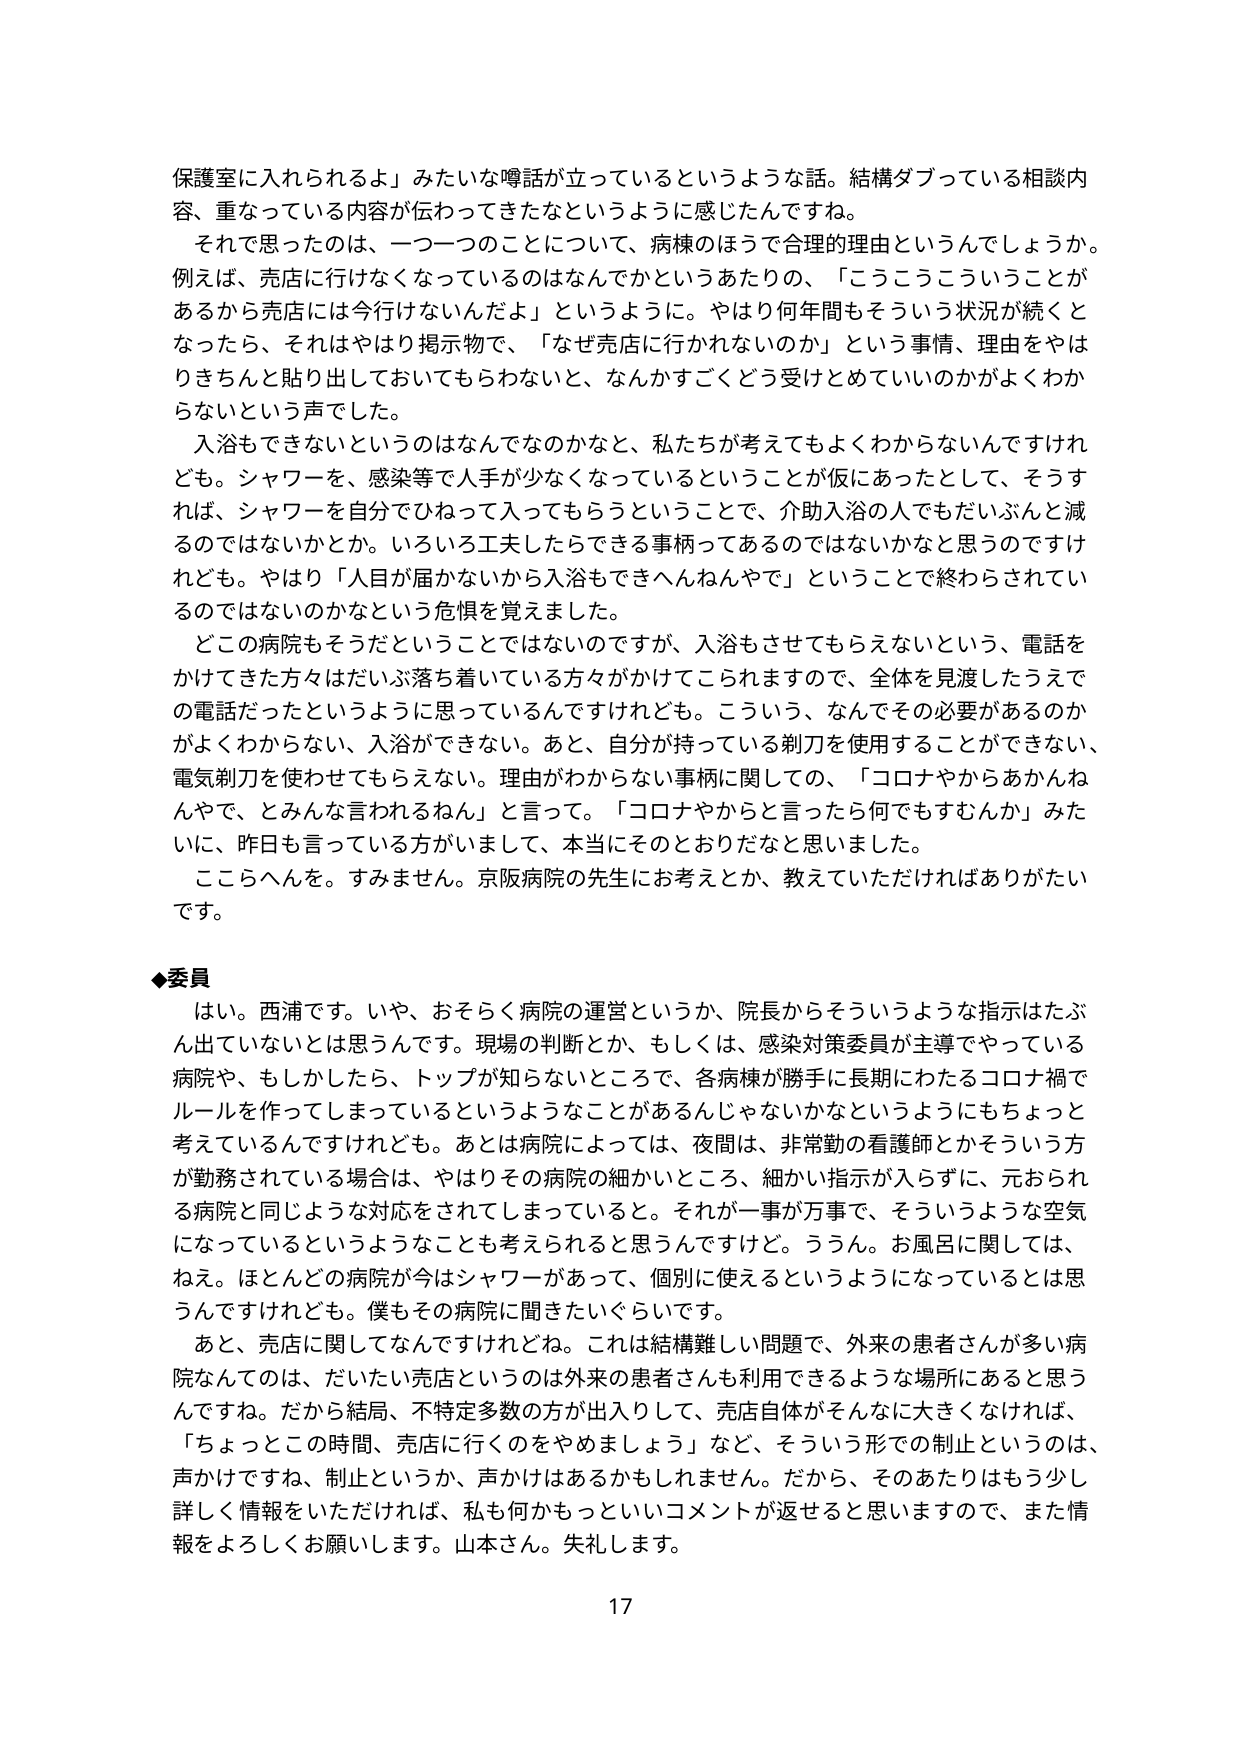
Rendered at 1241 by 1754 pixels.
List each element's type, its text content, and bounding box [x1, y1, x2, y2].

text ここらへんを。すみません。京阪病院の先生にお考えとか、教えていただければありがたいです。 [172, 859, 1089, 926]
text 入浴もできないというのはなんでなのかなと、私たちが考えてもよくわからないんですけれども。シャワーを、感染等で人手が少なくなっているということが仮にあったとして、そうすれば、シャワーを自分でひねって入ってもらうということで、介助入浴の人でもだいぶんと減るのではないかとか。いろいろ工夫したらできる事柄ってあるのではないかなと思うのですけれども。やはり「人目が届かないから入浴もできへんねんやで」ということで終わらされているのではないのかなという危惧を覚えました。 [172, 426, 1089, 626]
text はい。西浦です。いや、おそらく病院の運営というか、院長からそういうような指示はたぶん出ていないとは思うんです。現場の判断とか、もしくは、感染対策委員が主導でやっている病院や、もしかしたら、トップが知らないところで、各病棟が勝手に長期にわたるコロナ禍でルールを作ってしまっているというようなことがあるんじゃないかなというようにもちょっと考えているんですけれども。あとは病院によっては、夜間は、非常勤の看護師とかそういう方が勤務されている場合は、やはりその病院の細かいところ、細かい指示が入らずに、元おられる病院と同じような対応をされてしまっていると。それが一事が万事で、そういうような空気になっているというようなことも考えられると思うんですけど。ううん。お風呂に関しては、ねえ。ほとんどの病院が今はシャワーがあって、個別に使えるというようになっているとは思うんですけれども。僕もその病院に聞きたいぐらいです。 [172, 993, 1089, 1326]
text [172, 159, 1089, 226]
text それで思ったのは、一つ一つのことについて、病棟のほうで合理的理由というんでしょうか。例えば、売店に行けなくなっているのはなんでかというあたりの、「こうこうこういうことがあるから売店には今行けないんだよ」というように。やはり何年間もそういう状況が続くとなったら、それはやはり掲示物で、「なぜ売店に行かれないのか」という事情、理由をやはりきちんと貼り出しておいてもらわないと、なんかすごくどう受けとめていいのかがよくわからないという声でした。 [172, 226, 1089, 426]
text あと、売店に関してなんですけれどね。これは結構難しい問題で、外来の患者さんが多い病院なんてのは、だいたい売店というのは外来の患者さんも利用できるような場所にあると思うんですね。だから結局、不特定多数の方が出入りして、売店自体がそんなに大きくなければ、「ちょっとこの時間、売店に行くのをやめましょう」など、そういう形での制止というのは、声かけですね、制止というか、声かけはあるかもしれません。だから、そのあたりはもう少し詳しく情報をいただければ、私も何かもっといいコメントが返せると思いますので、また情報をよろしくお願いします。山本さん。失礼します。 [172, 1326, 1089, 1559]
text どこの病院もそうだということではないのですが、入浴もさせてもらえないという、電話をかけてきた方々はだいぶ落ち着いている方々がかけてこられますので、全体を見渡したうえでの電話だったというように思っているんですけれども。こういう、なんでその必要があるのかがよくわからない、入浴ができない。あと、自分が持っている剃刀を使用することができない、電気剃刀を使わせてもらえない。理由がわからない事柄に関しての、「コロナやからあかんねんやで、とみんな言われるねん」と言って。「コロナやからと言ったら何でもすむんか」みたいに、昨日も言っている方がいまして、本当にそのとおりだなと思いました。 [172, 626, 1089, 859]
text ◆委員 [151, 959, 1089, 993]
